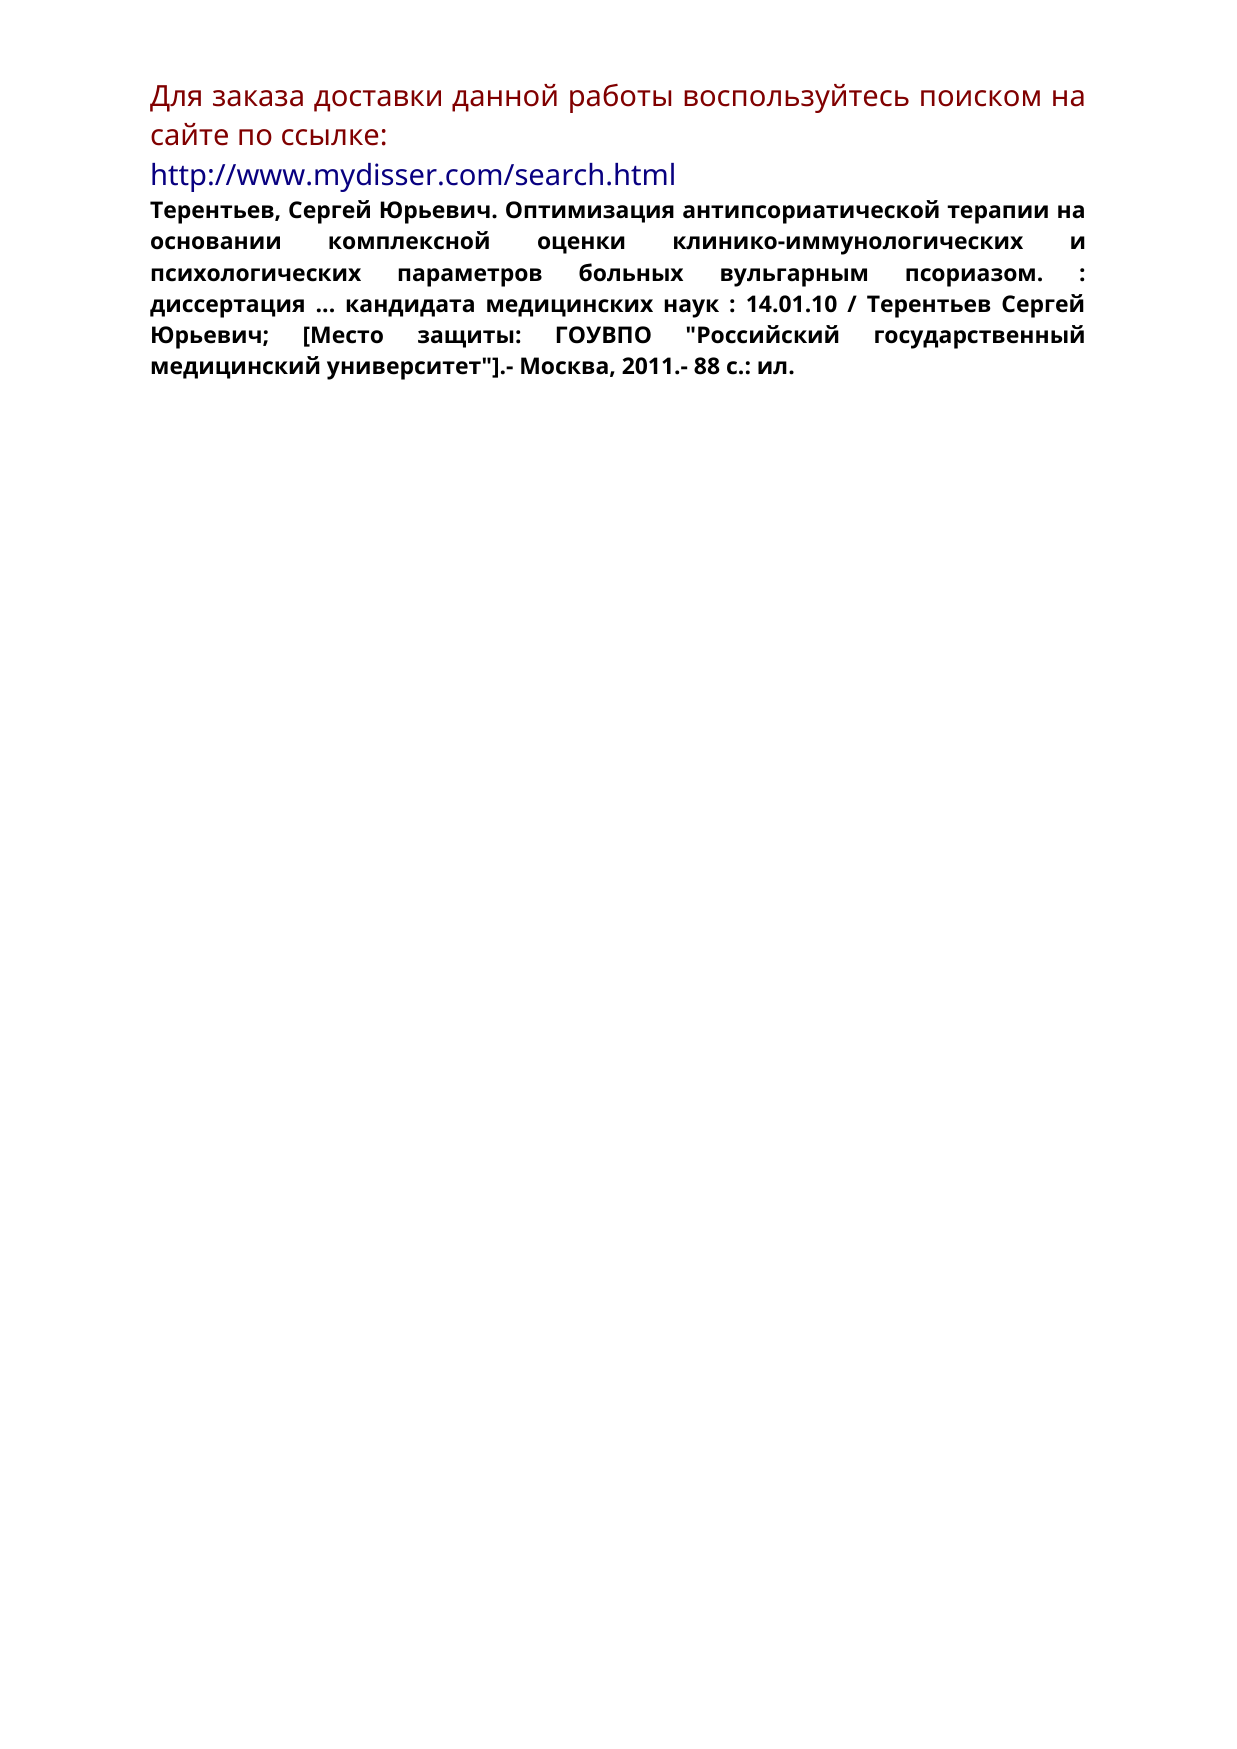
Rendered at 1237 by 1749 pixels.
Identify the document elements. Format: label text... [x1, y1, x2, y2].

text Терентьев, Сергей Юрьевич. Оптимизация антипсориатической терапии на основании комплексной оценки клинико-иммунологических и психологических параметров больных вульгарным псориазом. : диссертация ... кандидата медицинских наук : 14.01.10 / Терентьев Сергей Юрьевич; [Место защиты: ГОУВПО "Российский государственный медицинский университет"].- Москва, 2011.- 88 с.: ил. [150, 194, 1086, 382]
